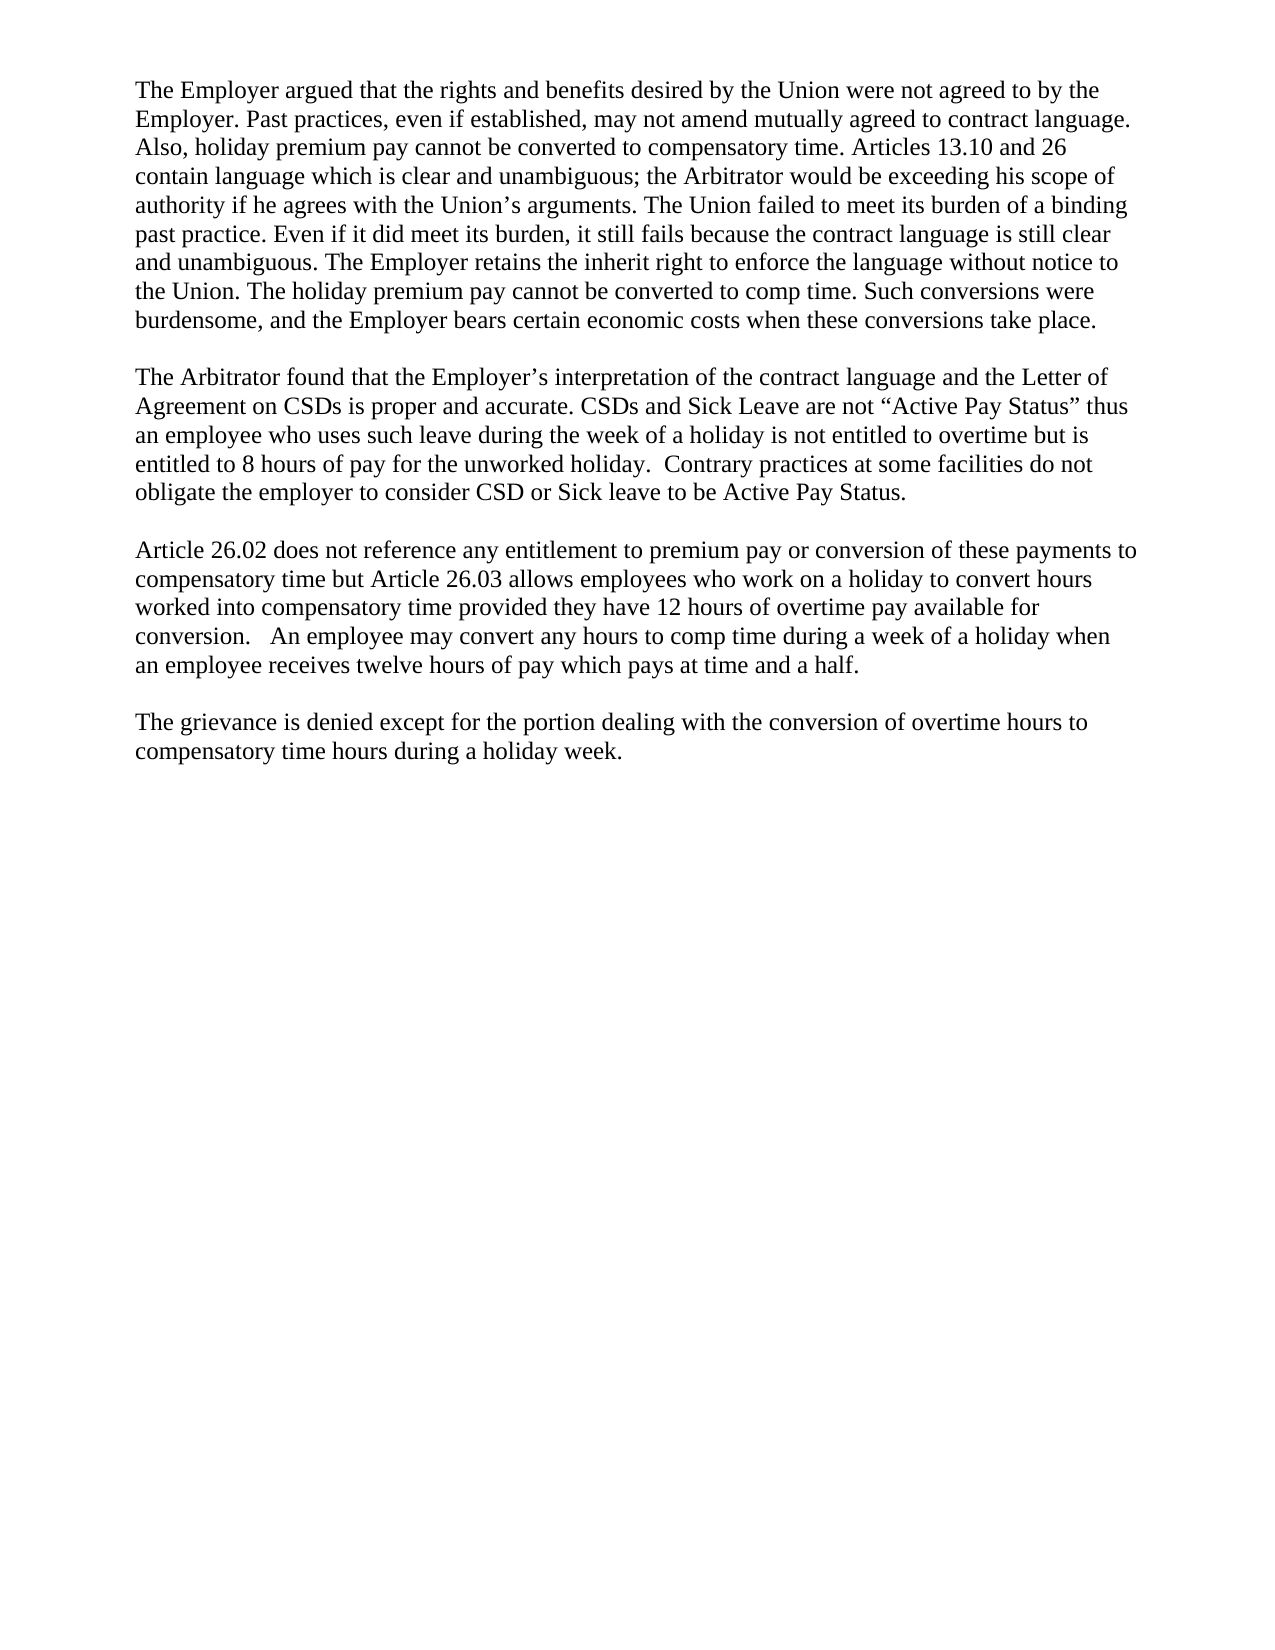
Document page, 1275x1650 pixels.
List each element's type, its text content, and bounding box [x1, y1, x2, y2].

text The Arbitrator found that the Employer’s interpretation of the contract language and the Letter of Agreement on CSDs is proper and accurate. CSDs and Sick Leave are not “Active Pay Status” thus an employee who uses such leave during the week of a holiday is not entitled to overtime but is entitled to 8 hours of pay for the unworked holiday. Contrary practices at some facilities do not obligate the employer to consider CSD or Sick leave to be Active Pay Status. [135, 362, 1140, 506]
text The grievance is denied except for the portion dealing with the conversion of overtime hours to compensatory time hours during a holiday week. [135, 707, 1140, 765]
text Article 26.02 does not reference any entitlement to premium pay or conversion of these payments to compensatory time but Article 26.03 allows employees who work on a holiday to convert hours worked into compensatory time provided they have 12 hours of overtime pay available for conversion. An employee may convert any hours to comp time during a week of a holiday when an employee receives twelve hours of pay which pays at time and a half. [135, 535, 1140, 679]
text The Employer argued that the rights and benefits desired by the Union were not agreed to by the Employer. Past practices, even if established, may not amend mutually agreed to contract language. Also, holiday premium pay cannot be converted to compensatory time. Articles 13.10 and 26 contain language which is clear and unambiguous; the Arbitrator would be exceeding his scope of authority if he agrees with the Union’s arguments. The Union failed to meet its burden of a binding past practice. Even if it did meet its burden, it still fails because the contract language is still clear and unambiguous. The Employer retains the inherit right to enforce the language without notice to the Union. The holiday premium pay cannot be converted to comp time. Such conversions were burdensome, and the Employer bears certain economic costs when these conversions take place. [135, 75, 1140, 334]
